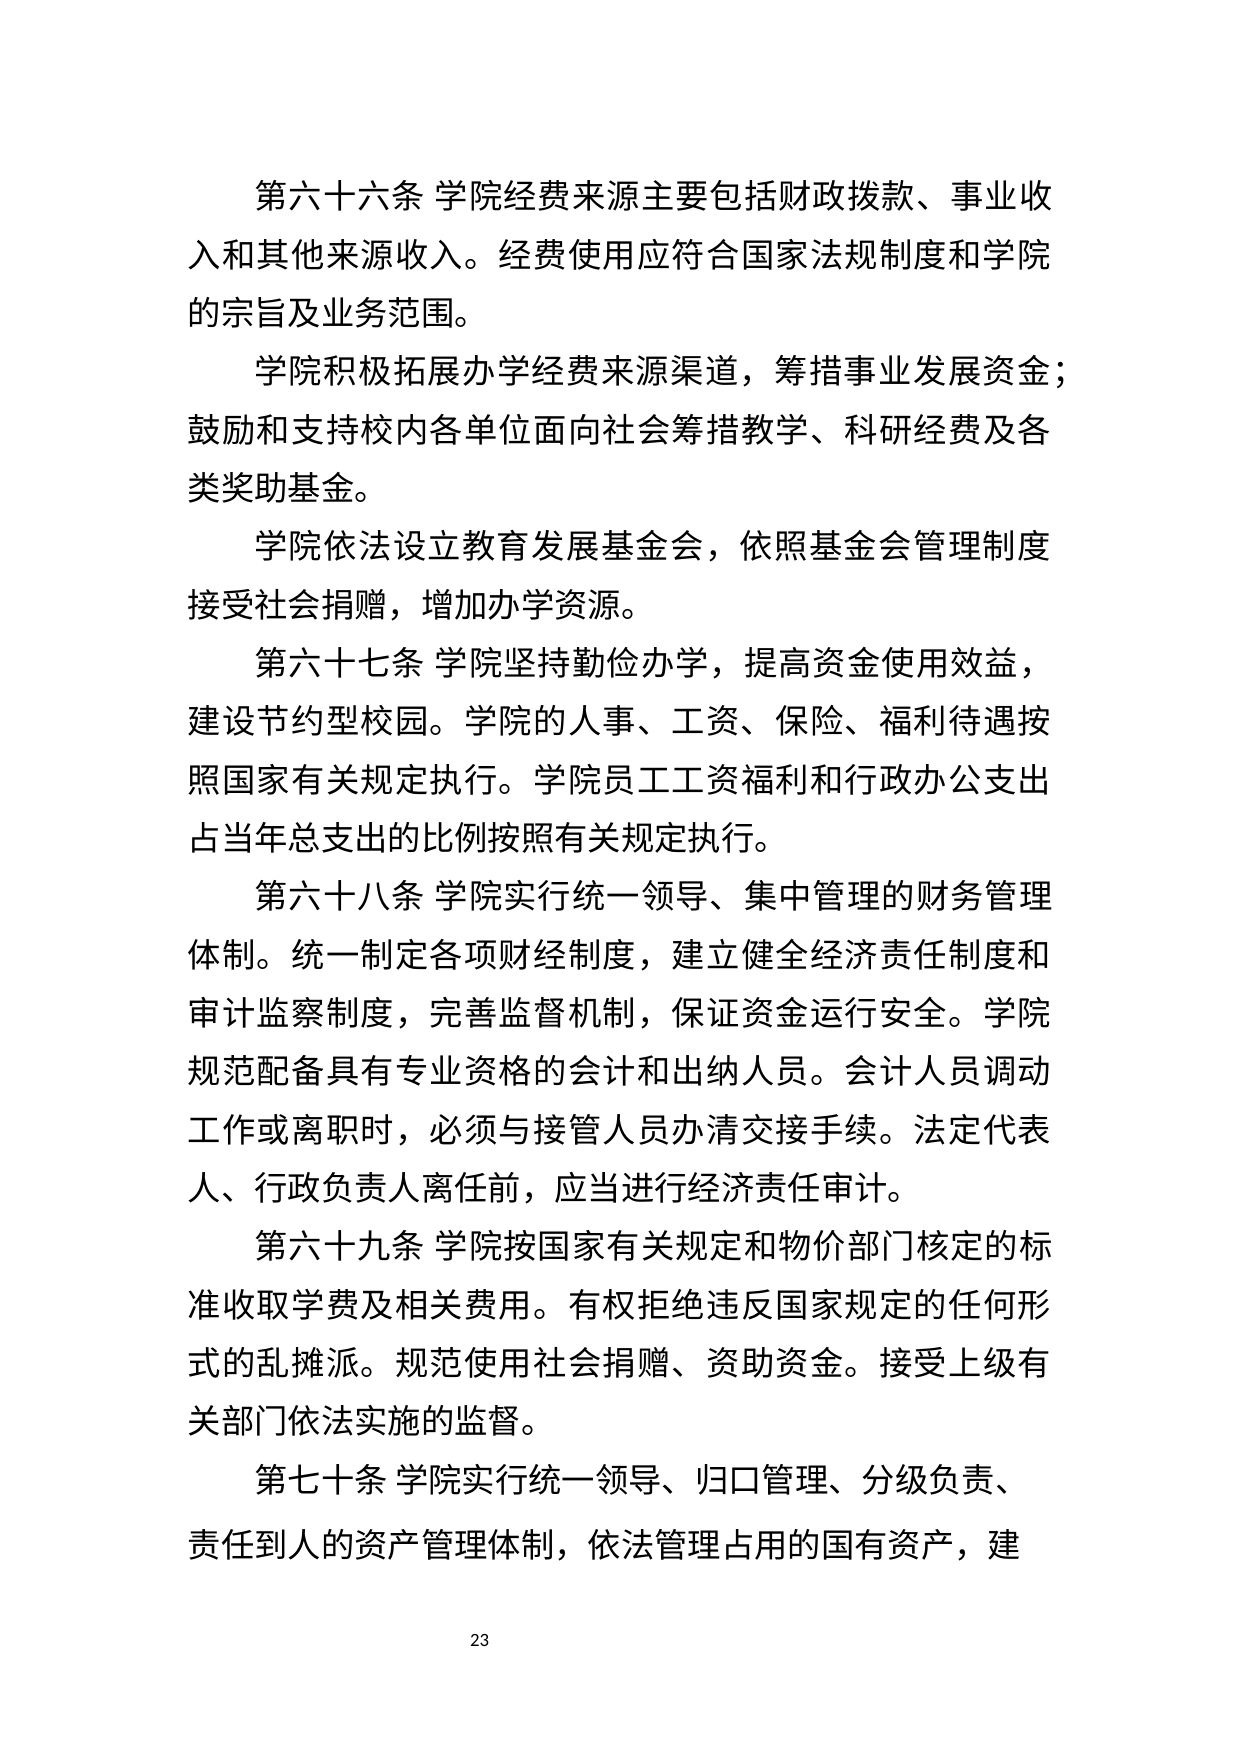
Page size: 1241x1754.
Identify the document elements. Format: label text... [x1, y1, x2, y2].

text 第六十九条 学院按国家有关规定和物价部门核定的标准收取学费及相关费用。有权拒绝违反国家规定的任何形式的乱摊派。规范使用社会捐赠、资助资金。接受上级有关部门依法实施的监督。 [187, 1212, 1053, 1445]
text 第六十七条 学院坚持勤俭办学，提高资金使用效益，建设节约型校园。学院的人事、工资、保险、福利待遇按照国家有关规定执行。学院员工工资福利和行政办公支出占当年总支出的比例按照有关规定执行。 [187, 629, 1053, 862]
text 学院依法设立教育发展基金会，依照基金会管理制度接受社会捐赠，增加办学资源。 [187, 512, 1053, 629]
text 第六十六条 学院经费来源主要包括财政拨款、事业收入和其他来源收入。经费使用应符合国家法规制度和学院的宗旨及业务范围。 [187, 162, 1053, 337]
text 学院积极拓展办学经费来源渠道，筹措事业发展资金；鼓励和支持校内各单位面向社会筹措教学、科研经费及各类奖助基金。 [187, 337, 1053, 512]
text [187, 1445, 1053, 1575]
text 第六十八条 学院实行统一领导、集中管理的财务管理体制。统一制定各项财经制度，建立健全经济责任制度和审计监察制度，完善监督机制，保证资金运行安全。学院规范配备具有专业资格的会计和出纳人员。会计人员调动工作或离职时，必须与接管人员办清交接手续。法定代表人、行政负责人离任前，应当进行经济责任审计。 [187, 862, 1053, 1212]
